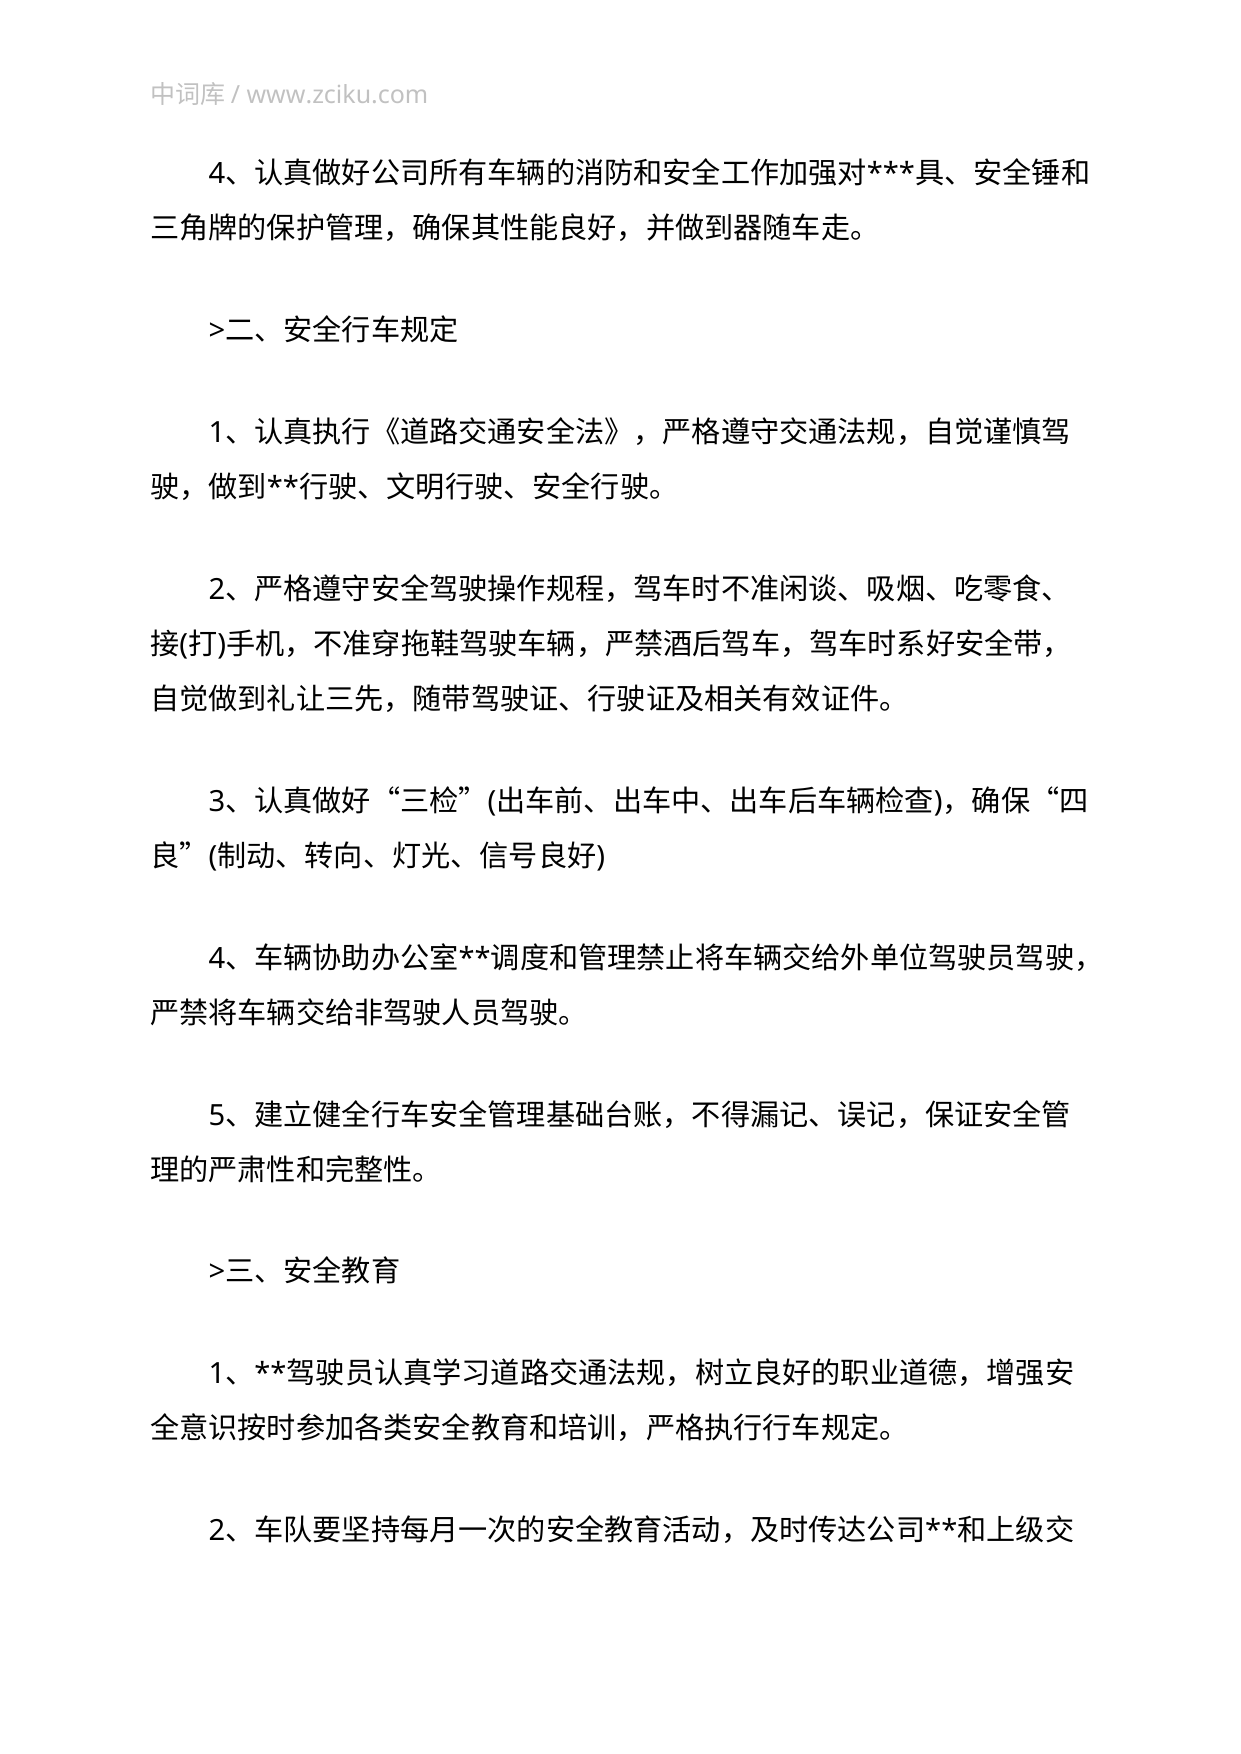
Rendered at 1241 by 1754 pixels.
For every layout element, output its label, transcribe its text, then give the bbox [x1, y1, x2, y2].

text 3、认真做好“三检”(出车前、出车中、出车后车辆检查)，确保“四良”(制动、转向、灯光、信号良好) [150, 777, 1090, 875]
text >二、安全行车规定 [150, 307, 1090, 349]
text 5、建立健全行车安全管理基础台账，不得漏记、误记，保证安全管理的严肃性和完整性。 [150, 1091, 1090, 1188]
text 2、严格遵守安全驾驶操作规程，驾车时不准闲谈、吸烟、吃零食、接(打)手机，不准穿拖鞋驾驶车辆，严禁酒后驾车，驾车时系好安全带，自觉做到礼让三先，随带驾驶证、行驶证及相关有效证件。 [150, 566, 1090, 718]
text 4、认真做好公司所有车辆的消防和安全工作加强对***具、安全锤和三角牌的保护管理，确保其性能良好，并做到器随车走。 [150, 150, 1090, 247]
text 1、**驾驶员认真学习道路交通法规，树立良好的职业道德，增强安全意识按时参加各类安全教育和培训，严格执行行车规定。 [150, 1350, 1090, 1447]
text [150, 1507, 1090, 1549]
text 4、车辆协助办公室**调度和管理禁止将车辆交给外单位驾驶员驾驶，严禁将车辆交给非驾驶人员驾驶。 [150, 934, 1090, 1032]
text 1、认真执行《道路交通安全法》，严格遵守交通法规，自觉谨慎驾驶，做到**行驶、文明行驶、安全行驶。 [150, 409, 1090, 506]
text >三、安全教育 [150, 1248, 1090, 1290]
